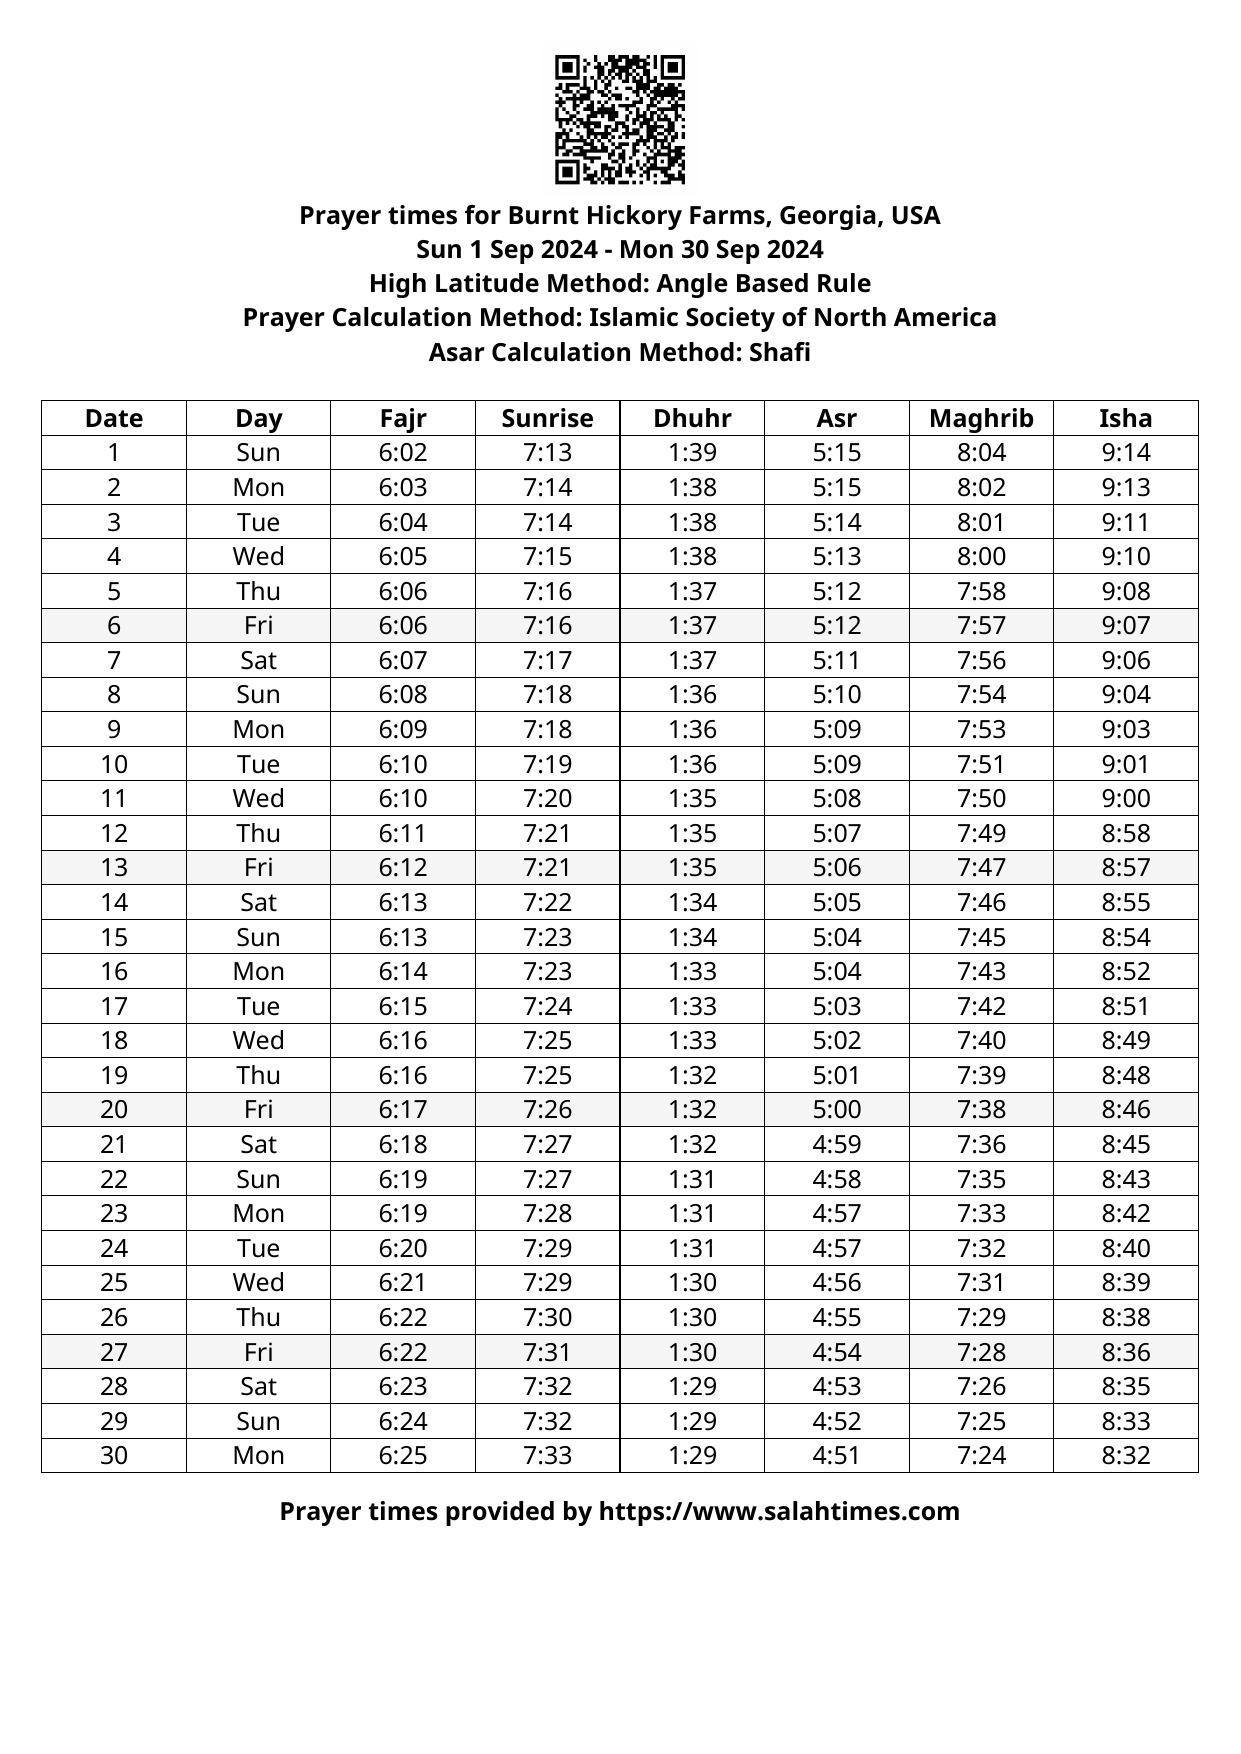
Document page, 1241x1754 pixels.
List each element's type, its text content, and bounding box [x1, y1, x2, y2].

table_cell 6:16 [331, 1058, 475, 1092]
table_cell 5:05 [765, 885, 909, 919]
table_cell 7:31 [910, 1266, 1053, 1299]
table_cell 5:08 [765, 781, 909, 815]
table_cell 1:29 [621, 1404, 764, 1437]
table_cell 8:38 [1054, 1300, 1198, 1334]
table_cell 7:18 [476, 712, 619, 746]
table_cell Wed [187, 1024, 330, 1057]
table_cell Sat [187, 1369, 330, 1403]
table_cell 5:02 [765, 1024, 909, 1057]
table_cell 6:06 [331, 574, 475, 607]
table_cell Wed [187, 781, 330, 815]
table_cell 1:31 [621, 1196, 764, 1230]
table_cell 7:16 [476, 609, 619, 642]
text Asar Calculation Method: Shafi [42, 334, 1198, 368]
table_cell 7:31 [476, 1335, 619, 1368]
table_cell 1:35 [621, 851, 764, 884]
table_cell 8:43 [1054, 1162, 1198, 1195]
table_cell 6:15 [331, 989, 475, 1022]
table_cell Sat [187, 643, 330, 677]
table_cell 1:30 [621, 1335, 764, 1368]
table_cell Tue [187, 1231, 330, 1264]
table_cell 5:04 [765, 920, 909, 953]
table_cell 8:32 [1054, 1439, 1198, 1472]
table_cell 1:36 [621, 678, 764, 711]
table_cell Tue [187, 505, 330, 538]
table_cell 7:30 [476, 1300, 619, 1334]
table_cell 5:06 [765, 851, 909, 884]
table_cell 8 [42, 678, 186, 711]
table_cell 6:07 [331, 643, 475, 677]
table_cell 6:10 [331, 781, 475, 815]
table_cell 8:00 [910, 539, 1053, 573]
table_cell 7:21 [476, 816, 619, 849]
table_cell 1 [42, 436, 186, 469]
table_header Dhuhr [621, 401, 764, 434]
table_cell 1:31 [621, 1162, 764, 1195]
table_cell 25 [42, 1266, 186, 1299]
table_cell 7:13 [476, 436, 619, 469]
table_cell 7:22 [476, 885, 619, 919]
table_cell Mon [187, 954, 330, 988]
table_cell 8:42 [1054, 1196, 1198, 1230]
table_cell Thu [187, 574, 330, 607]
table_cell 12 [42, 816, 186, 849]
table_cell 7:27 [476, 1162, 619, 1195]
table_cell 3 [42, 505, 186, 538]
table_cell 29 [42, 1404, 186, 1437]
table_cell 1:30 [621, 1300, 764, 1334]
table_cell 1:33 [621, 954, 764, 988]
table_cell 9:06 [1054, 643, 1198, 677]
table_cell 7:26 [910, 1369, 1053, 1403]
table_cell 7:15 [476, 539, 619, 573]
table_cell 7:33 [476, 1439, 619, 1472]
table_cell 7:23 [476, 954, 619, 988]
table_cell Sun [187, 920, 330, 953]
table_cell 8:45 [1054, 1127, 1198, 1161]
table_cell 5:00 [765, 1093, 909, 1126]
table_cell 6:13 [331, 885, 475, 919]
table_cell 5:11 [765, 643, 909, 677]
table_cell 10 [42, 747, 186, 780]
table_cell 5:13 [765, 539, 909, 573]
table_cell 18 [42, 1024, 186, 1057]
table_cell 15 [42, 920, 186, 953]
table_cell 5:04 [765, 954, 909, 988]
table_cell 7:14 [476, 505, 619, 538]
table_cell 8:01 [910, 505, 1053, 538]
table_cell 1:39 [621, 436, 764, 469]
table_cell 6:12 [331, 851, 475, 884]
table_cell 5:09 [765, 747, 909, 780]
table_cell 4 [42, 539, 186, 573]
table_cell 6:05 [331, 539, 475, 573]
table_cell 19 [42, 1058, 186, 1092]
table_cell 8:02 [910, 470, 1053, 504]
table_cell 4:55 [765, 1300, 909, 1334]
table_cell 7:29 [476, 1266, 619, 1299]
table_cell 6:03 [331, 470, 475, 504]
table_cell Sun [187, 678, 330, 711]
table_cell 1:38 [621, 539, 764, 573]
text High Latitude Method: Angle Based Rule [42, 266, 1198, 300]
table_cell 7:25 [476, 1058, 619, 1092]
table_cell Sun [187, 1404, 330, 1437]
table_cell 6:17 [331, 1093, 475, 1126]
table_header Sunrise [476, 401, 619, 434]
table_cell 7:39 [910, 1058, 1053, 1092]
table_header Asr [765, 401, 909, 434]
table_cell Thu [187, 1300, 330, 1334]
table_cell 8:57 [1054, 851, 1198, 884]
table_cell 7:24 [910, 1439, 1053, 1472]
table_cell 6:23 [331, 1369, 475, 1403]
table_cell 22 [42, 1162, 186, 1195]
table_cell 5:15 [765, 470, 909, 504]
table_cell 4:57 [765, 1231, 909, 1264]
table_cell 8:04 [910, 436, 1053, 469]
table_cell 4:56 [765, 1266, 909, 1299]
table_cell Mon [187, 712, 330, 746]
table_cell 4:52 [765, 1404, 909, 1437]
table_cell 1:37 [621, 574, 764, 607]
table_cell 5:07 [765, 816, 909, 849]
table_cell 7:54 [910, 678, 1053, 711]
table_cell 8:40 [1054, 1231, 1198, 1264]
table_cell 5:14 [765, 505, 909, 538]
table_cell 8:48 [1054, 1058, 1198, 1092]
table_cell 4:51 [765, 1439, 909, 1472]
table_cell 17 [42, 989, 186, 1022]
table_cell 7:26 [476, 1093, 619, 1126]
table_header Fajr [331, 401, 475, 434]
table_cell 9:04 [1054, 678, 1198, 711]
table_cell 20 [42, 1093, 186, 1126]
table_cell 8:55 [1054, 885, 1198, 919]
table_cell 7:24 [476, 989, 619, 1022]
table_cell 9:00 [1054, 781, 1198, 815]
table_cell 6:22 [331, 1300, 475, 1334]
table_cell 7:14 [476, 470, 619, 504]
table_cell 9:08 [1054, 574, 1198, 607]
table_cell 1:35 [621, 816, 764, 849]
table_cell Wed [187, 539, 330, 573]
table_cell 1:37 [621, 609, 764, 642]
table_cell 1:29 [621, 1439, 764, 1472]
table_cell 8:51 [1054, 989, 1198, 1022]
table_cell 5:03 [765, 989, 909, 1022]
table_cell 1:37 [621, 643, 764, 677]
table_cell 7:33 [910, 1196, 1053, 1230]
table_cell 7:42 [910, 989, 1053, 1022]
table_cell 7:29 [910, 1300, 1053, 1334]
text Sun 1 Sep 2024 - Mon 30 Sep 2024 [42, 232, 1198, 266]
table_cell 4:58 [765, 1162, 909, 1195]
table_cell 7:47 [910, 851, 1053, 884]
table_cell Sun [187, 1162, 330, 1195]
table_cell 8:36 [1054, 1335, 1198, 1368]
table_cell 6:19 [331, 1162, 475, 1195]
table_cell Wed [187, 1266, 330, 1299]
table_cell 9:01 [1054, 747, 1198, 780]
table_cell 23 [42, 1196, 186, 1230]
table_cell 1:38 [621, 505, 764, 538]
table_cell 1:32 [621, 1058, 764, 1092]
table_cell 6:22 [331, 1335, 475, 1368]
table_cell 7:35 [910, 1162, 1053, 1195]
table_cell 1:30 [621, 1266, 764, 1299]
table_cell 6:04 [331, 505, 475, 538]
table_cell 6:20 [331, 1231, 475, 1264]
table_cell Mon [187, 470, 330, 504]
table_cell 30 [42, 1439, 186, 1472]
table_cell 5:01 [765, 1058, 909, 1092]
table_cell 7:49 [910, 816, 1053, 849]
table_cell 7:51 [910, 747, 1053, 780]
table_cell Sun [187, 436, 330, 469]
table_cell 5:15 [765, 436, 909, 469]
table_cell 1:33 [621, 1024, 764, 1057]
table_cell 1:36 [621, 712, 764, 746]
table_cell 1:34 [621, 885, 764, 919]
table_cell 7:45 [910, 920, 1053, 953]
table_cell 1:31 [621, 1231, 764, 1264]
table_cell 7:28 [476, 1196, 619, 1230]
table_cell 4:57 [765, 1196, 909, 1230]
table_header Date [42, 401, 186, 434]
table_cell 7:43 [910, 954, 1053, 988]
table_cell 9:07 [1054, 609, 1198, 642]
table_cell 7:58 [910, 574, 1053, 607]
table_cell 5:10 [765, 678, 909, 711]
table_cell 7:16 [476, 574, 619, 607]
table_cell 7:38 [910, 1093, 1053, 1126]
table_cell 4:53 [765, 1369, 909, 1403]
table_cell 7:25 [476, 1024, 619, 1057]
table_cell 7:28 [910, 1335, 1053, 1368]
picture [542, 41, 699, 198]
table_cell 6:11 [331, 816, 475, 849]
table_cell 6:02 [331, 436, 475, 469]
table_cell 6:09 [331, 712, 475, 746]
table_cell 8:35 [1054, 1369, 1198, 1403]
table_header Maghrib [910, 401, 1053, 434]
table_cell 9:13 [1054, 470, 1198, 504]
table_cell Tue [187, 747, 330, 780]
table_cell 1:32 [621, 1093, 764, 1126]
table_cell 1:38 [621, 470, 764, 504]
table_cell 1:36 [621, 747, 764, 780]
table_cell 1:34 [621, 920, 764, 953]
table_cell 7:53 [910, 712, 1053, 746]
table_cell 6:24 [331, 1404, 475, 1437]
table_cell 7:36 [910, 1127, 1053, 1161]
table_cell 13 [42, 851, 186, 884]
table_cell Thu [187, 1058, 330, 1092]
table_cell 21 [42, 1127, 186, 1161]
table_cell 8:39 [1054, 1266, 1198, 1299]
table_cell 7:25 [910, 1404, 1053, 1437]
table_cell 16 [42, 954, 186, 988]
table_cell 9:14 [1054, 436, 1198, 469]
table_cell 8:58 [1054, 816, 1198, 849]
table_cell 7:21 [476, 851, 619, 884]
table_cell 7:27 [476, 1127, 619, 1161]
table_cell 27 [42, 1335, 186, 1368]
table_header Day [187, 401, 330, 434]
table_cell 7:29 [476, 1231, 619, 1264]
table_cell 7:57 [910, 609, 1053, 642]
table_cell 1:35 [621, 781, 764, 815]
table_cell 6:18 [331, 1127, 475, 1161]
table_cell 6 [42, 609, 186, 642]
table_cell 8:33 [1054, 1404, 1198, 1437]
table_cell 7:40 [910, 1024, 1053, 1057]
text Prayer Calculation Method: Islamic Society of North America [42, 300, 1198, 334]
table_cell 4:59 [765, 1127, 909, 1161]
table_cell 24 [42, 1231, 186, 1264]
table_cell Fri [187, 609, 330, 642]
table_cell 8:52 [1054, 954, 1198, 988]
table_cell 6:25 [331, 1439, 475, 1472]
table_cell 5:12 [765, 609, 909, 642]
table_cell 7:32 [476, 1369, 619, 1403]
table_cell Sat [187, 1127, 330, 1161]
table_cell 8:49 [1054, 1024, 1198, 1057]
table_cell 7:56 [910, 643, 1053, 677]
table_cell Mon [187, 1196, 330, 1230]
table_cell 7:19 [476, 747, 619, 780]
table_cell 7:20 [476, 781, 619, 815]
table_cell 1:29 [621, 1369, 764, 1403]
table_cell 6:19 [331, 1196, 475, 1230]
table_cell 7:18 [476, 678, 619, 711]
table_cell 5 [42, 574, 186, 607]
table_cell 26 [42, 1300, 186, 1334]
table_cell 6:14 [331, 954, 475, 988]
table_cell 9:03 [1054, 712, 1198, 746]
table_cell Tue [187, 989, 330, 1022]
table_cell 7:32 [476, 1404, 619, 1437]
table_cell 6:08 [331, 678, 475, 711]
table_cell 9:11 [1054, 505, 1198, 538]
text Prayer times for Burnt Hickory Farms, Georgia, USA [42, 198, 1198, 232]
table_cell Thu [187, 816, 330, 849]
table_cell 7:32 [910, 1231, 1053, 1264]
table_cell 7:50 [910, 781, 1053, 815]
table_cell 14 [42, 885, 186, 919]
table_cell 6:13 [331, 920, 475, 953]
table_cell 4:54 [765, 1335, 909, 1368]
table_cell Fri [187, 851, 330, 884]
table_cell 28 [42, 1369, 186, 1403]
text Prayer times provided by https://www.salahtimes.com [42, 1494, 1198, 1528]
table_cell 5:09 [765, 712, 909, 746]
table_cell Fri [187, 1335, 330, 1368]
table_cell 7:23 [476, 920, 619, 953]
table_cell 6:16 [331, 1024, 475, 1057]
table_cell 1:32 [621, 1127, 764, 1161]
table_cell 5:12 [765, 574, 909, 607]
table_header Isha [1054, 401, 1198, 434]
table_cell 6:06 [331, 609, 475, 642]
table_cell 7 [42, 643, 186, 677]
table_cell 6:10 [331, 747, 475, 780]
table_cell 9:10 [1054, 539, 1198, 573]
table_cell Sat [187, 885, 330, 919]
table_cell Fri [187, 1093, 330, 1126]
table_cell 6:21 [331, 1266, 475, 1299]
table_cell 8:46 [1054, 1093, 1198, 1126]
table_cell Mon [187, 1439, 330, 1472]
table_cell 7:46 [910, 885, 1053, 919]
table_cell 9 [42, 712, 186, 746]
table_cell 1:33 [621, 989, 764, 1022]
table_cell 11 [42, 781, 186, 815]
table_cell 7:17 [476, 643, 619, 677]
table_cell 8:54 [1054, 920, 1198, 953]
table_cell 2 [42, 470, 186, 504]
